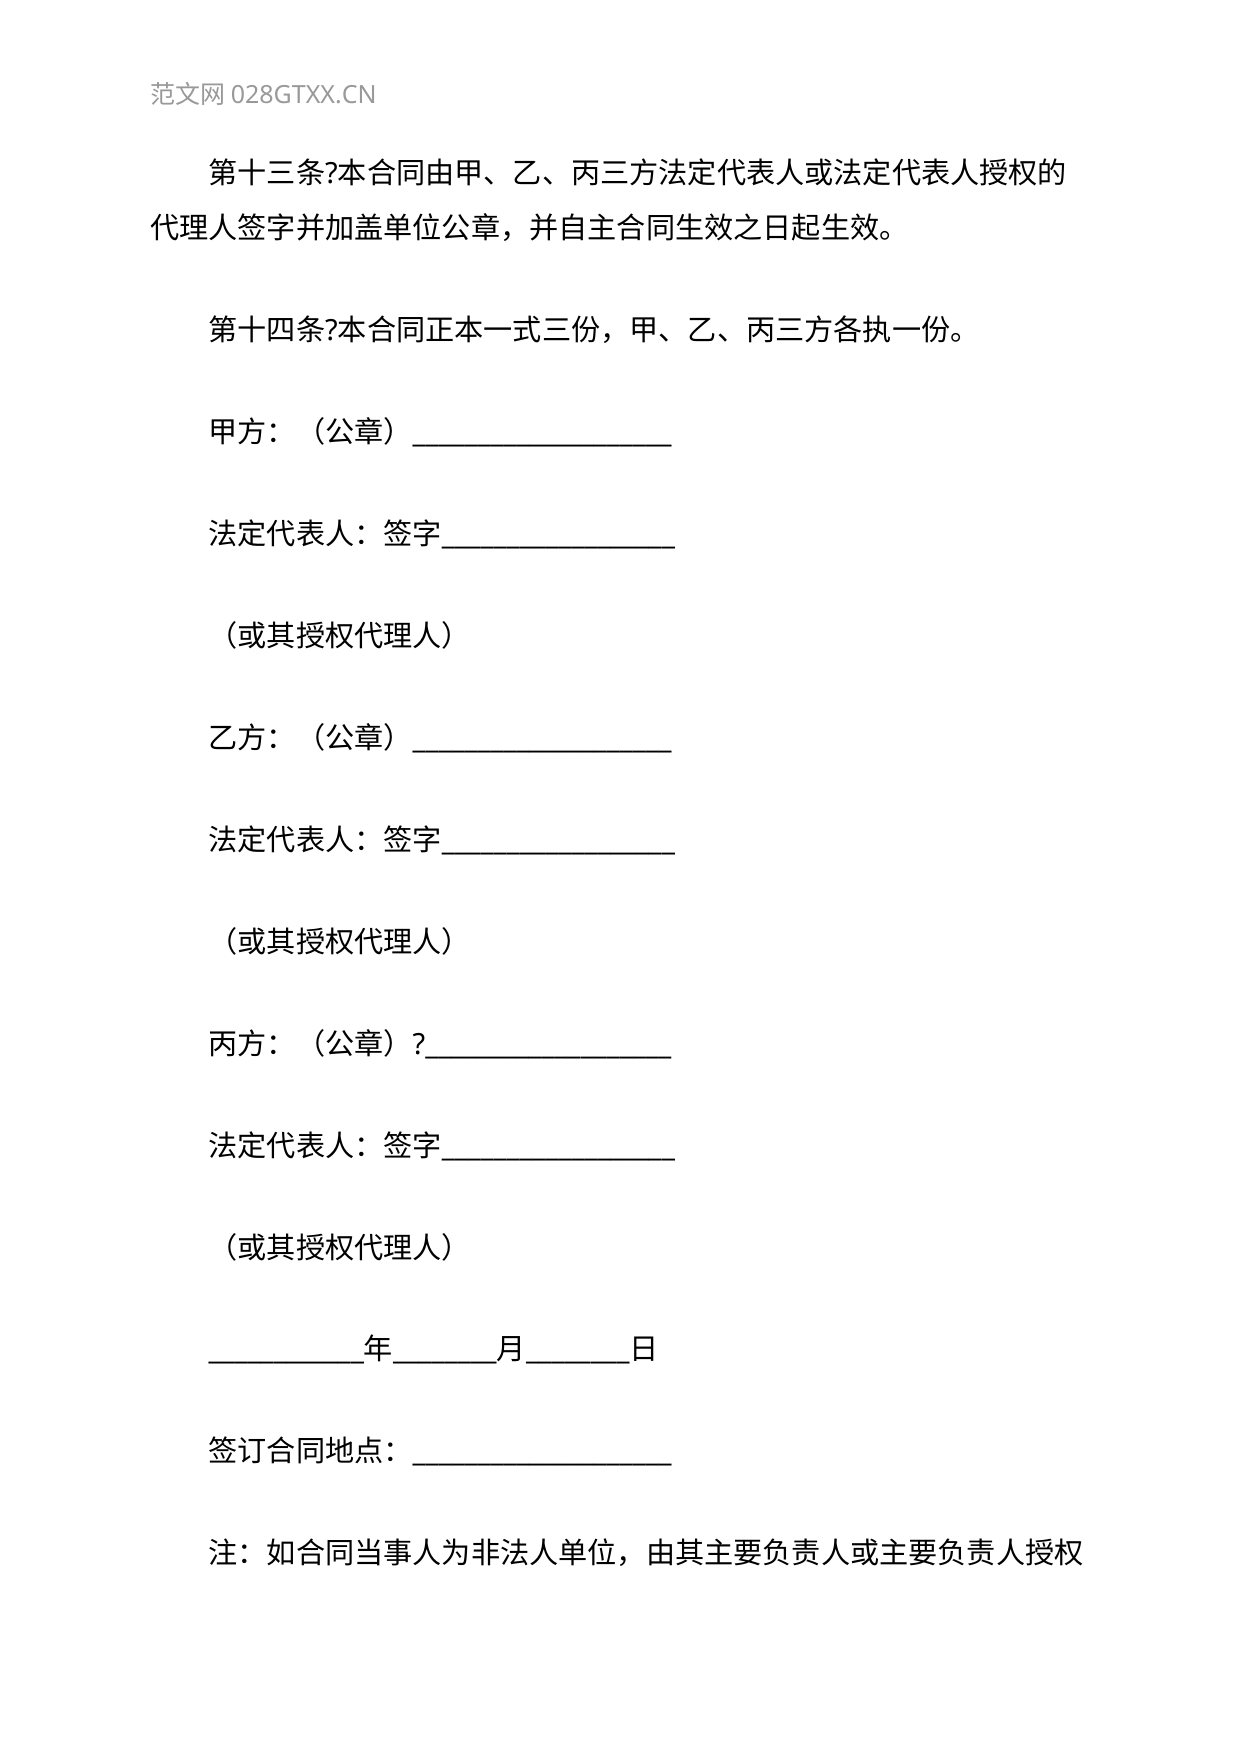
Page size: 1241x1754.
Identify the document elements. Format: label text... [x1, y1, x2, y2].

text 法定代表人：签字__________________ [150, 816, 1090, 859]
text 第十四条?本合同正本一式三份，甲、乙、丙三方各执一份。 [150, 307, 1090, 349]
text （或其授权代理人） [150, 918, 1090, 961]
text 法定代表人：签字__________________ [150, 511, 1090, 553]
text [150, 1530, 1090, 1572]
text （或其授权代理人） [150, 1224, 1090, 1266]
text 甲方：（公章）____________________ [150, 409, 1090, 451]
text 第十三条?本合同由甲、乙、丙三方法定代表人或法定代表人授权的代理人签字并加盖单位公章，并自主合同生效之日起生效。 [150, 150, 1090, 247]
text 法定代表人：签字__________________ [150, 1122, 1090, 1164]
text 乙方：（公章）____________________ [150, 714, 1090, 757]
text 签订合同地点：____________________ [150, 1428, 1090, 1470]
text ____________年________月________日 [150, 1326, 1090, 1368]
text （或其授权代理人） [150, 613, 1090, 655]
text 丙方：（公章）?___________________ [150, 1020, 1090, 1063]
